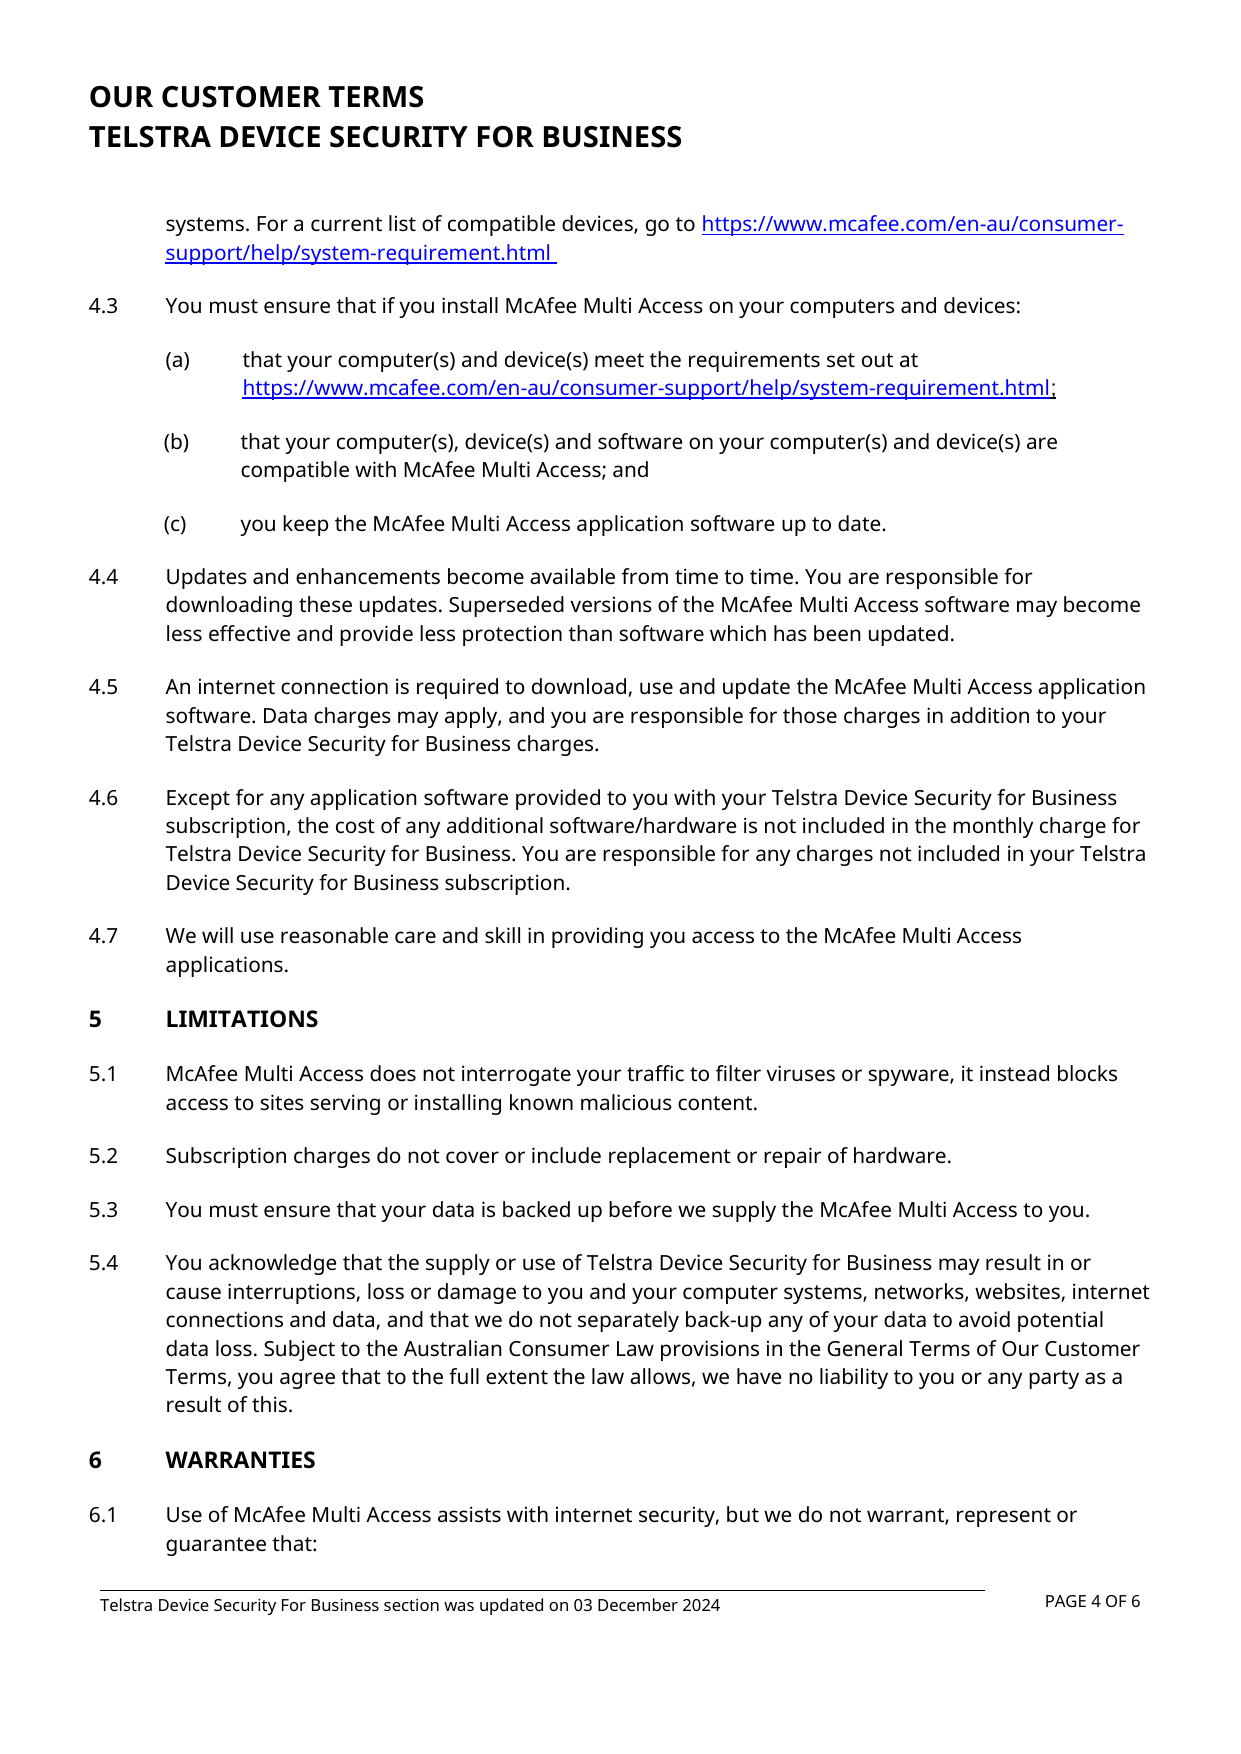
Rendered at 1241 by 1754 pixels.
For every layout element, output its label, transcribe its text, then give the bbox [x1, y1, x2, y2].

subtitle warranties [89, 1444, 1152, 1475]
subtitle Updates and enhancements become available from time to time. You are responsible for downloading these updates. Superseded versions of the McAfee Multi Access software may become less effective and provide less protection than software which has been updated. [89, 562, 1152, 647]
subtitle You acknowledge that the supply or use of Telstra Device Security for Business may result in or cause interruptions, loss or damage to you and your computer systems, networks, websites, internet connections and data, and that we do not separately back-up any of your data to avoid potential data loss. Subject to the Australian Consumer Law provisions in the General Terms of Our Customer Terms, you agree that to the full extent the law allows, we have no liability to you or any party as a result of this. [89, 1248, 1152, 1419]
subtitle that your computer(s), device(s) and software on your computer(s) and device(s) are compatible with McAfee Multi Access; and [164, 427, 1152, 484]
subtitle you keep the McAfee Multi Access application software up to date. [164, 509, 1152, 537]
subtitle Except for any application software provided to you with your Telstra Device Security for Business subscription, the cost of any additional software/hardware is not included in the monthly charge for Telstra Device Security for Business. You are responsible for any charges not included in your Telstra Device Security for Business subscription. [89, 783, 1152, 896]
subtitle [89, 209, 1152, 266]
subtitle We will use reasonable care and skill in providing you access to the McAfee Multi Access applications. [89, 921, 1152, 978]
subtitle McAfee Multi Access does not interrogate your traffic to filter viruses or spyware, it instead blocks access to sites serving or installing known malicious content. [89, 1059, 1152, 1116]
subtitle You must ensure that if you install McAfee Multi Access on your computers and devices: [89, 291, 1152, 320]
subtitle LIMITATIONS [89, 1003, 1152, 1034]
subtitle Use of McAfee Multi Access assists with internet security, but we do not warrant, represent or guarantee that: [89, 1500, 1152, 1557]
subtitle that your computer(s) and device(s) meet the requirements set out at https://www.mcafee.com/en-au/consumer-support/help/system-requirement.html; [165, 345, 1152, 402]
subtitle Subscription charges do not cover or include replacement or repair of hardware. [89, 1141, 1152, 1170]
subtitle An internet connection is required to download, use and update the McAfee Multi Access application software. Data charges may apply, and you are responsible for those charges in addition to your Telstra Device Security for Business charges. [89, 672, 1152, 758]
subtitle You must ensure that your data is backed up before we supply the McAfee Multi Access to you. [89, 1195, 1152, 1223]
